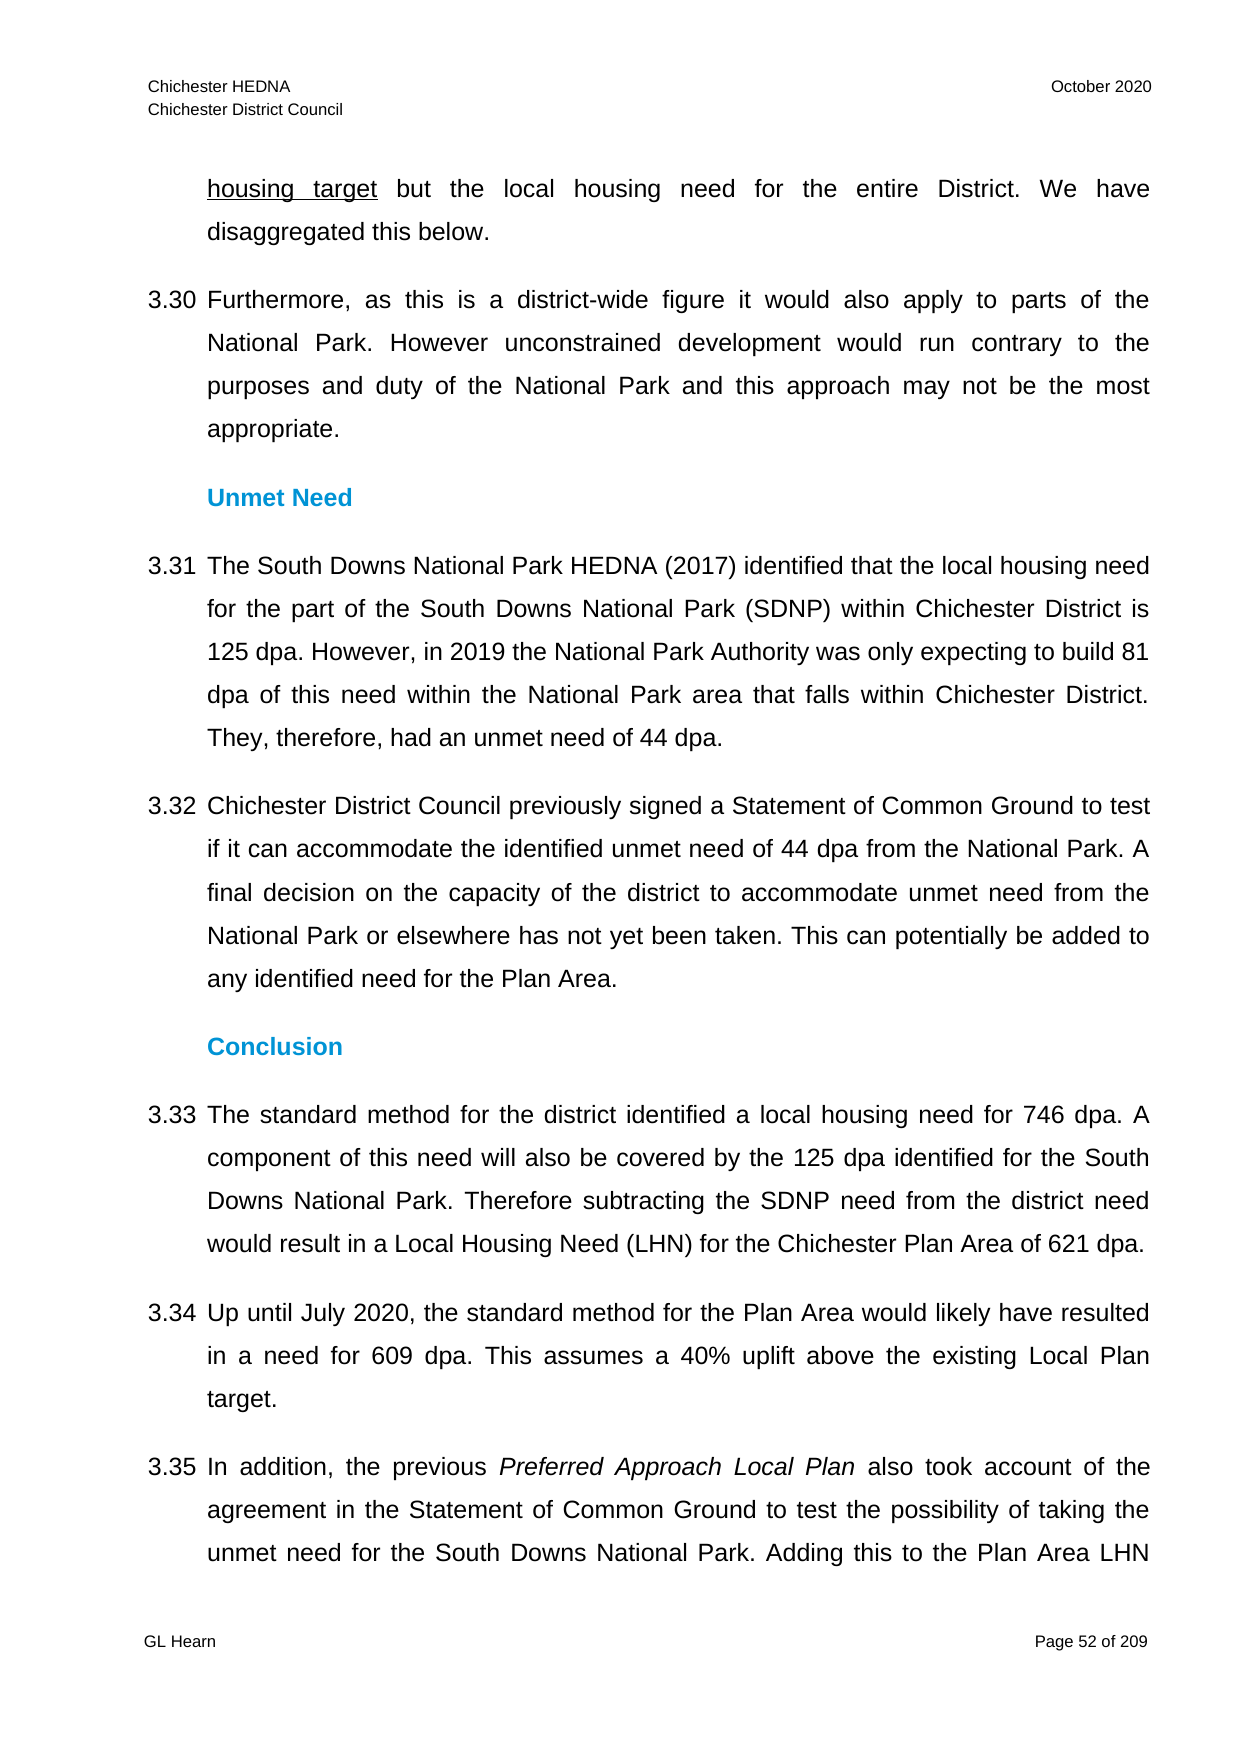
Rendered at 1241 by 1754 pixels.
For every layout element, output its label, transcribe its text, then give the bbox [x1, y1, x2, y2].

text Chichester District Council previously signed a Statement of Common Ground to test if it can accommodate the identified unmet need of 44 dpa from the National Park. A final decision on the capacity of the district to accommodate unmet need from the National Park or elsewhere has not yet been taken. This can potentially be added to any identified need for the Plan Area. [148, 791, 1152, 992]
text Furthermore, as this is a district-wide figure it would also apply to parts of the National Park. However unconstrained development would run contrary to the purposes and duty of the National Park and this approach may not be the most appropriate. [148, 285, 1152, 443]
text The standard method for the district identified a local housing need for 746 dpa. A component of this need will also be covered by the 125 dpa identified for the South Downs National Park. Therefore subtracting the SDNP need from the district need would result in a Local Housing Need (LHN) for the Chichester Plan Area of 621 dpa. [148, 1100, 1152, 1258]
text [148, 174, 1152, 246]
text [148, 1452, 1152, 1567]
text Conclusion [207, 1032, 1152, 1061]
text The South Downs National Park HEDNA (2017) identified that the local housing need for the part of the South Downs National Park (SDNP) within Chichester District is 125 dpa. However, in 2019 the National Park Authority was only expecting to build 81 dpa of this need within the National Park area that falls within Chichester District. They, therefore, had an unmet need of 44 dpa. [148, 551, 1152, 752]
text Up until July 2020, the standard method for the Plan Area would likely have resulted in a need for 609 dpa. This assumes a 40% uplift above the existing Local Plan target. [148, 1297, 1152, 1412]
text Unmet Need [207, 482, 1152, 511]
